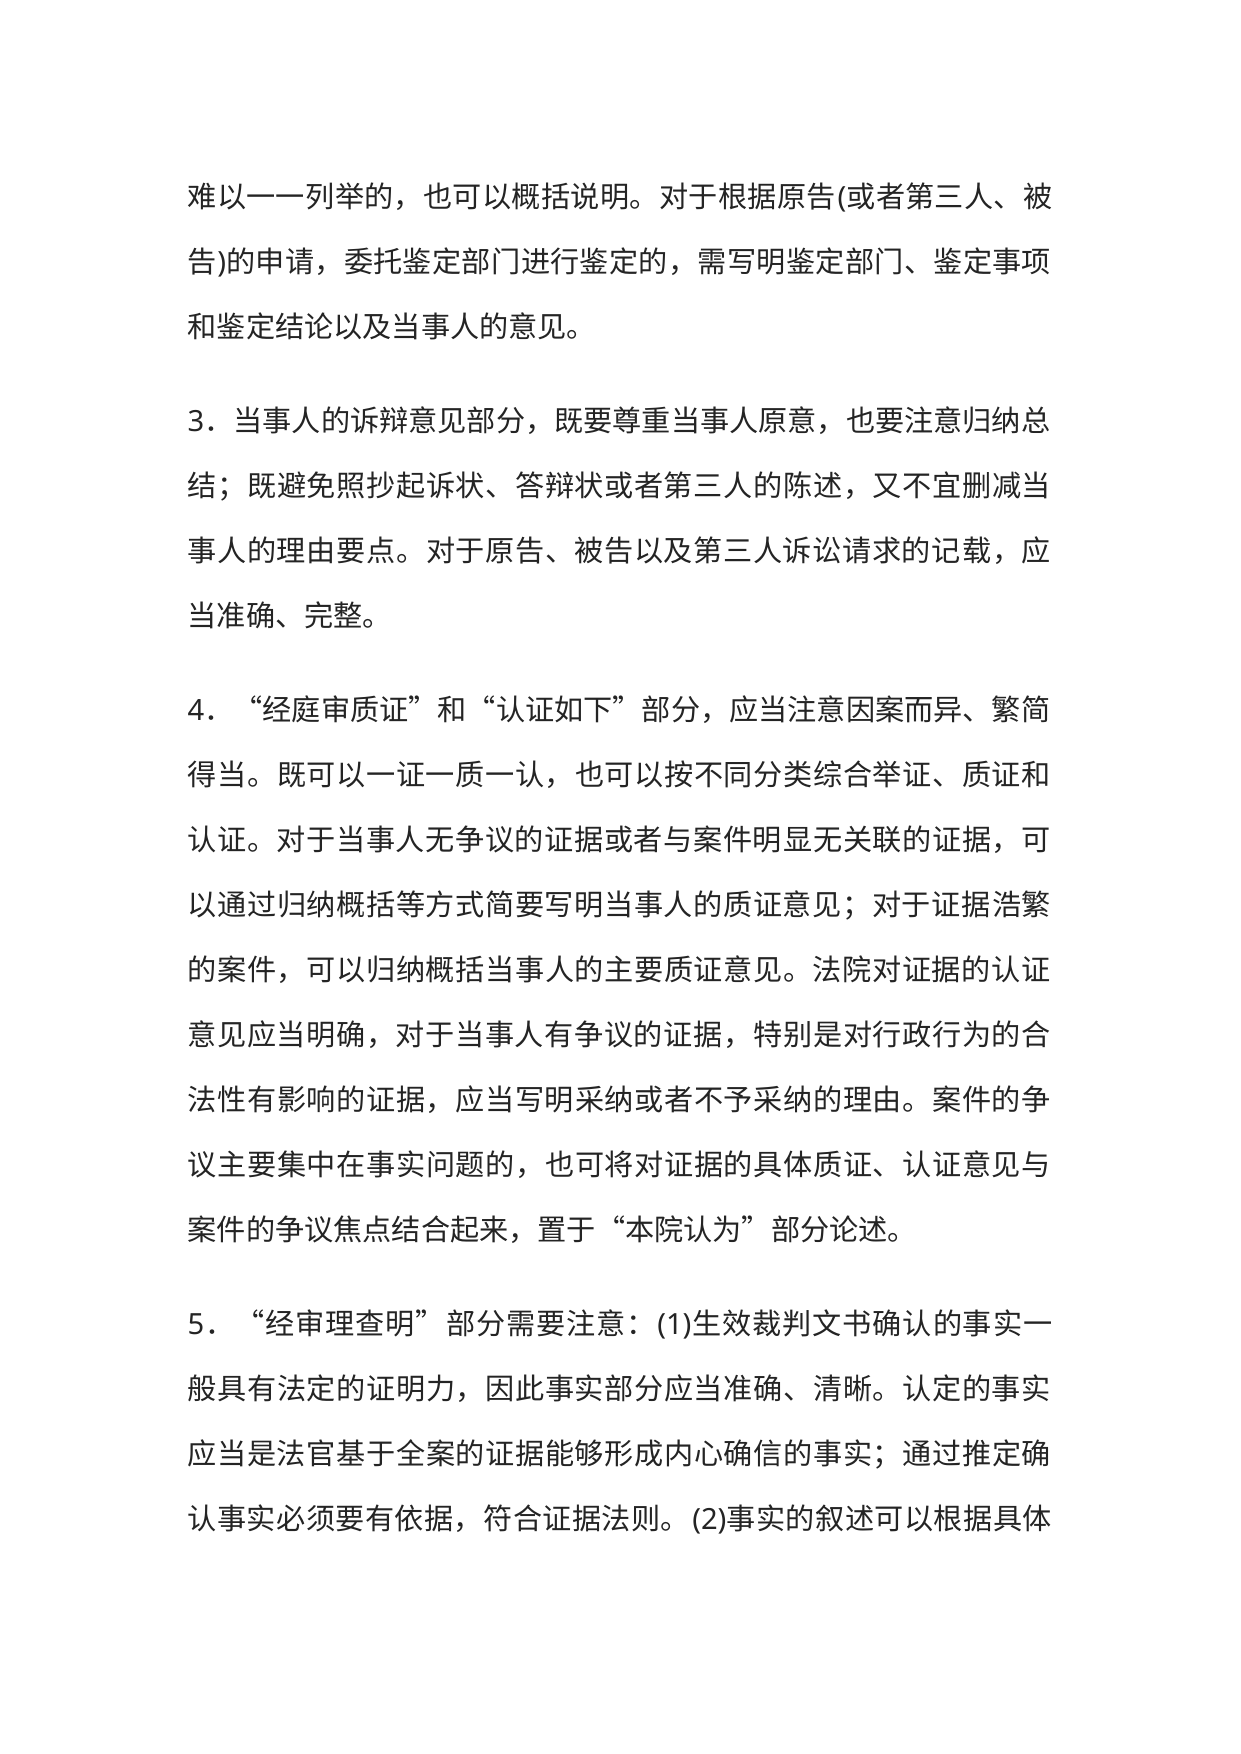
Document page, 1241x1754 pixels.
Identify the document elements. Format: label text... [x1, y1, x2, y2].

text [187, 1289, 1053, 1549]
text 3．当事人的诉辩意见部分，既要尊重当事人原意，也要注意归纳总结；既避免照抄起诉状、答辩状或者第三人的陈述，又不宜删减当事人的理由要点。对于原告、被告以及第三人诉讼请求的记载，应当准确、完整。 [187, 386, 1053, 646]
text 4．“经庭审质证”和“认证如下”部分，应当注意因案而异、繁简得当。既可以一证一质一认，也可以按不同分类综合举证、质证和认证。对于当事人无争议的证据或者与案件明显无关联的证据，可以通过归纳概括等方式简要写明当事人的质证意见；对于证据浩繁的案件，可以归纳概括当事人的主要质证意见。法院对证据的认证意见应当明确，对于当事人有争议的证据，特别是对行政行为的合法性有影响的证据，应当写明采纳或者不予采纳的理由。案件的争议主要集中在事实问题的，也可将对证据的具体质证、认证意见与案件的争议焦点结合起来，置于“本院认为”部分论述。 [187, 675, 1053, 1260]
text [187, 162, 1053, 357]
